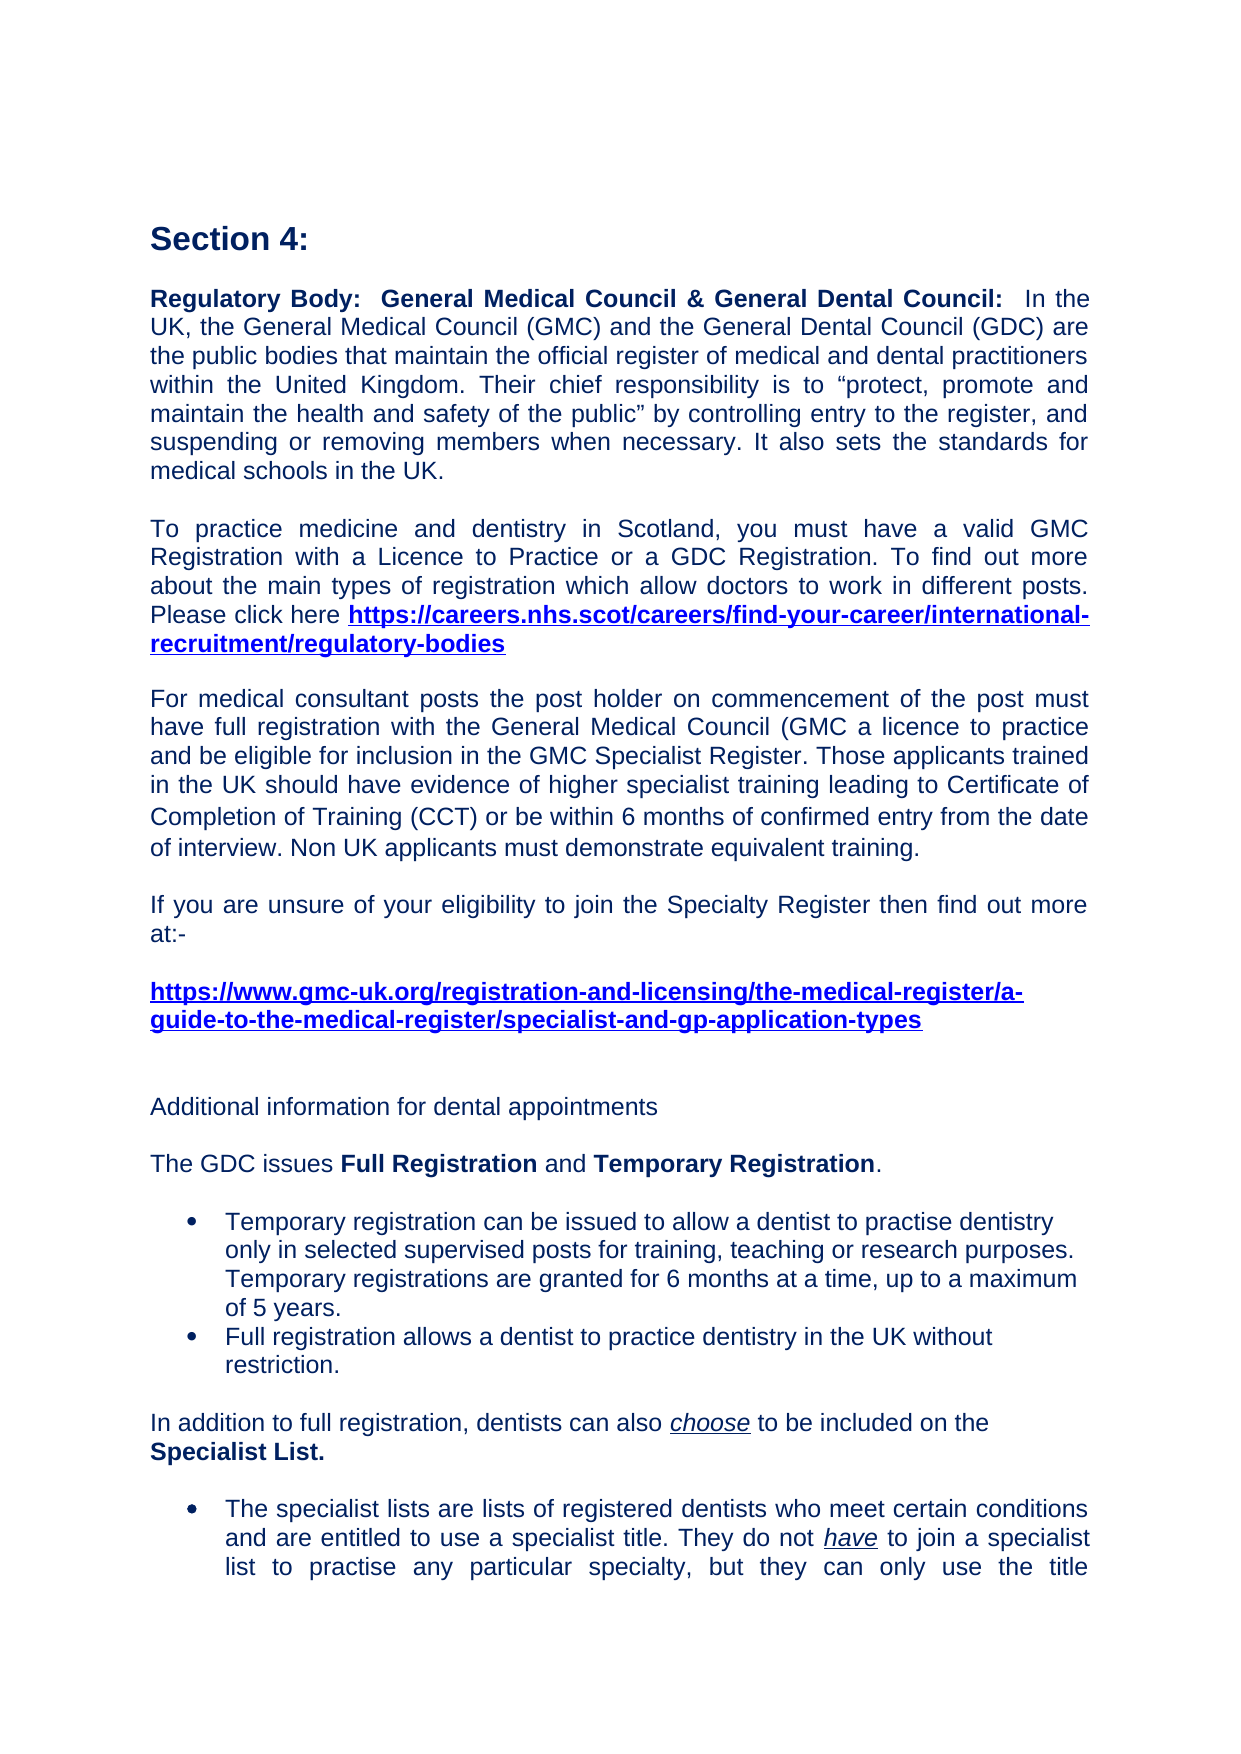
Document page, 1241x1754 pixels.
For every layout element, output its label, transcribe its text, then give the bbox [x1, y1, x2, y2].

text If you are unsure of your eligibility to join the Specialty Register then find out more at:- [150, 890, 1090, 948]
text Additional information for dental appointments [150, 1091, 1090, 1120]
text In addition to full registration, dentists can also choose to be included on the Specialist List. [150, 1408, 1090, 1465]
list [187, 1494, 1090, 1581]
text The GDC issues Full Registration and Temporary Registration. [150, 1149, 1090, 1178]
list Temporary registration can be issued to allow a dentist to practise dentistry only in selected supervised posts for training, teaching or research purposes. Temporary registrations are granted for 6 months at a time, up to a maximum of 5 years. [187, 1206, 1090, 1322]
text Regulatory Body: General Medical Council & General Dental Council: In the UK, the General Medical Council (GMC) and the General Dental Council (GDC) are the public bodies that maintain the official register of medical and dental practitioners within the United Kingdom. Their chief responsibility is to “protect, promote and maintain the health and safety of the public” by controlling entry to the register, and suspending or removing members when necessary. It also sets the standards for medical schools in the UK. [150, 283, 1090, 485]
text https://www.gmc-uk.org/registration-and-licensing/the-medical-register/a-guide-to-the-medical-register/specialist-and-gp-application-types [150, 976, 1090, 1034]
text To practice medicine and dentistry in Scotland, you must have a valid GMC Registration with a Licence to Practice or a GDC Registration. To find out more about the main types of registration which allow doctors to work in different posts. Please click here https://careers.nhs.scot/careers/find-your-career/international-recruitment/regulatory-bodies [150, 513, 1090, 657]
list Full registration allows a dentist to practice dentistry in the UK without restriction. [187, 1322, 1090, 1379]
text For medical consultant posts the post holder on commencement of the post must have full registration with the General Medical Council (GMC a licence to practice and be eligible for inclusion in the GMC Specialist Register. Those applicants trained in the UK should have evidence of higher specialist training leading to Certificate of Completion of Training (CCT) or be within 6 months of confirmed entry from the date of interview. Non UK applicants must demonstrate equivalent training. [150, 684, 1090, 861]
text Section 4: [150, 219, 1090, 257]
